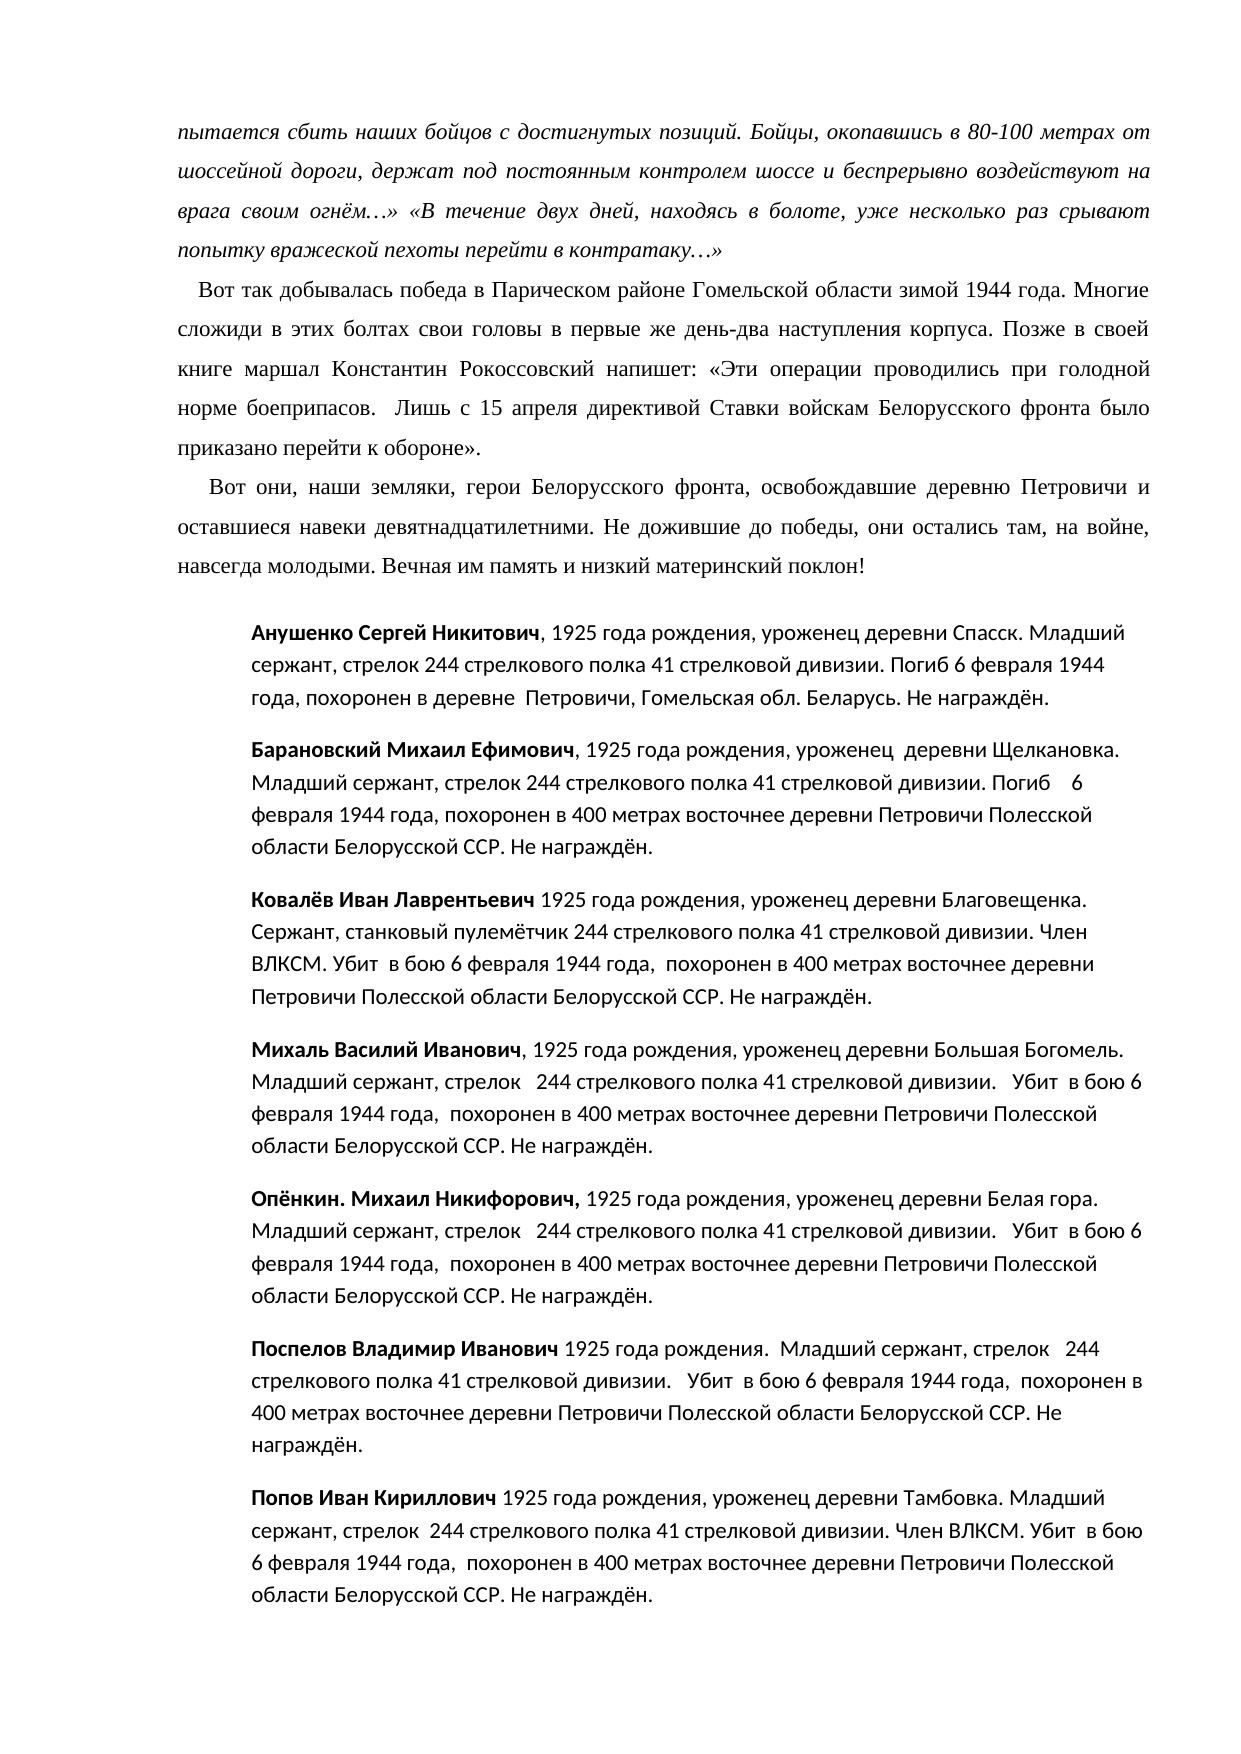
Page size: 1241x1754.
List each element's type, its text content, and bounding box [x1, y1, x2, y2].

text Попов Иван Кириллович 1925 года рождения, уроженец деревни Тамбовка. Младший сержант, стрелок 244 стрелкового полка 41 стрелковой дивизии. Член ВЛКСМ. Убит в бою 6 февраля 1944 года, похоронен в 400 метрах восточнее деревни Петровичи Полесской области Белорусской ССР. Не награждён. [251, 1483, 1152, 1608]
text Михаль Василий Иванович, 1925 года рождения, уроженец деревни Большая Богомель. Младший сержант, стрелок 244 стрелкового полка 41 стрелковой дивизии. Убит в бою 6 февраля 1944 года, похоронен в 400 метрах восточнее деревни Петровичи Полесской области Белорусской ССР. Не награждён. [251, 1035, 1152, 1159]
text Поспелов Владимир Иванович 1925 года рождения. Младший сержант, стрелок 244 стрелкового полка 41 стрелковой дивизии. Убит в бою 6 февраля 1944 года, похоронен в 400 метрах восточнее деревни Петровичи Полесской области Белорусской ССР. Не награждён. [251, 1334, 1152, 1458]
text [177, 118, 1152, 263]
text Ковалёв Иван Лаврентьевич 1925 года рождения, уроженец деревни Благовещенка. Сержант, станковый пулемётчик 244 стрелкового полка 41 стрелковой дивизии. Член ВЛКСМ. Убит в бою 6 февраля 1944 года, похоронен в 400 метрах восточнее деревни Петровичи Полесской области Белорусской ССР. Не награждён. [251, 885, 1152, 1010]
text Вот так добывалась победа в Парическом районе Гомельской области зимой 1944 года. Многие сложиди в этих болтах свои головы в первые же день-два наступления корпуса. Позже в своей книге маршал Константин Рокоссовский напишет: «Эти операции проводились при голодной норме боеприпасов. Лишь с 15 апреля директивой Ставки войскам Белорусского фронта было приказано перейти к обороне». [177, 276, 1152, 460]
text Барановский Михаил Ефимович, 1925 года рождения, уроженец деревни Щелкановка. Младший сержант, стрелок 244 стрелкового полка 41 стрелковой дивизии. Погиб 6 февраля 1944 года, похоронен в 400 метрах восточнее деревни Петровичи Полесской области Белорусской ССР. Не награждён. [251, 736, 1152, 860]
text Анушенко Сергей Никитович, 1925 года рождения, уроженец деревни Спасск. Младший сержант, стрелок 244 стрелкового полка 41 стрелковой дивизии. Погиб 6 февраля 1944 года, похоронен в деревне Петровичи, Гомельская обл. Беларусь. Не награждён. [251, 618, 1152, 711]
text Вот они, наши земляки, герои Белорусского фронта, освобождавшие деревню Петровичи и оставшиеся навеки девятнадцатилетними. Не дожившие до победы, они остались там, на войне, навсегда молодыми. Вечная им память и низкий материнский поклон! [177, 473, 1152, 579]
text Опёнкин. Михаил Никифорович, 1925 года рождения, уроженец деревни Белая гора. Младший сержант, стрелок 244 стрелкового полка 41 стрелковой дивизии. Убит в бою 6 февраля 1944 года, похоронен в 400 метрах восточнее деревни Петровичи Полесской области Белорусской ССР. Не награждён. [251, 1184, 1152, 1309]
